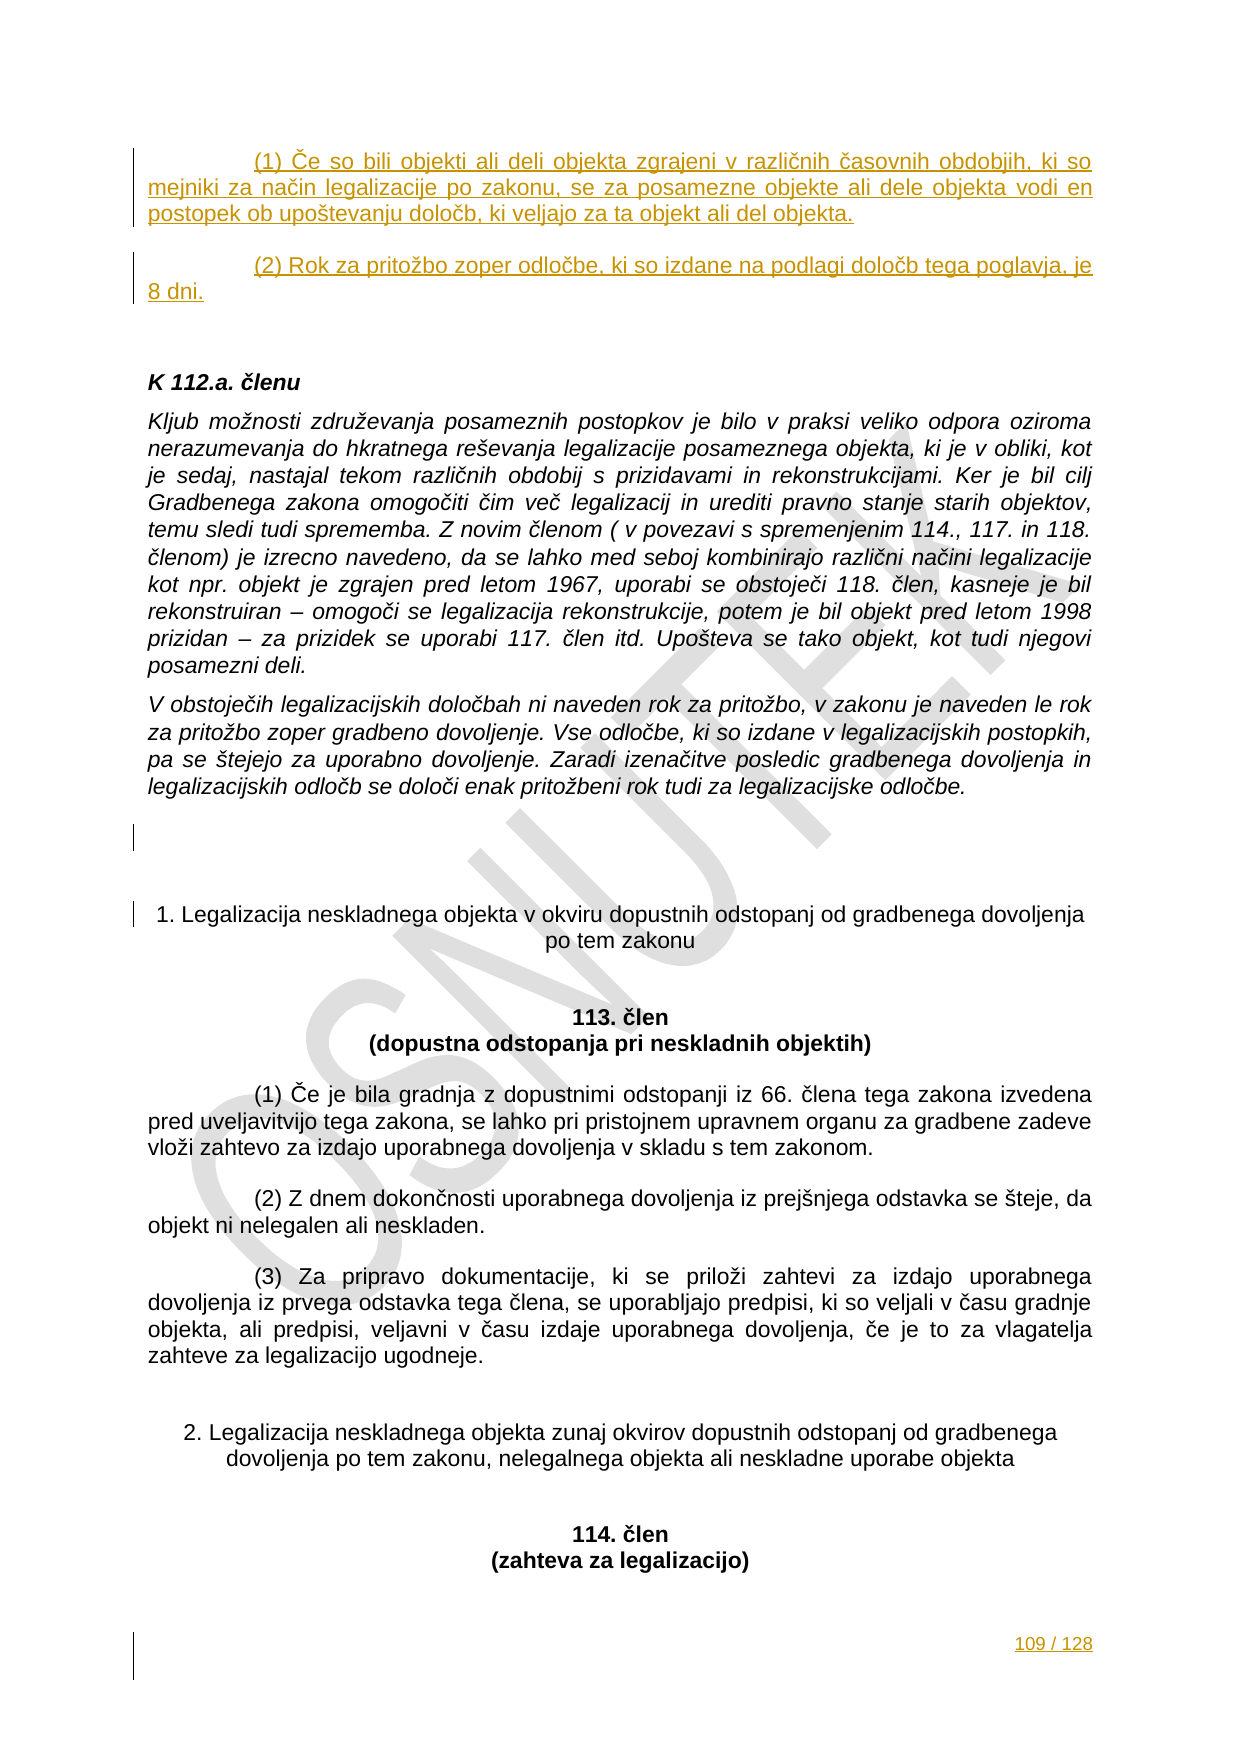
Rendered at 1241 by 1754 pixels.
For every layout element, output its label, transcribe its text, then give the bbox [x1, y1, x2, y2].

text (3) Za pripravo dokumentacije, ki se priloži zahtevi za izdajo uporabnega dovoljenja iz prvega odstavka tega člena, se uporabljajo predpisi, ki so veljali v času gradnje objekta, ali predpisi, veljavni v času izdaje uporabnega dovoljenja, če je to za vlagatelja zahteve za legalizacijo ugodneje. [148, 1263, 1093, 1368]
text K 112.a. členu [148, 368, 1093, 395]
text Kljub možnosti združevanja posameznih postopkov je bilo v praksi veliko odpora oziroma nerazumevanja do hkratnega reševanja legalizacije posameznega objekta, ki je v obliki, kot je sedaj, nastajal tekom različnih obdobij s prizidavami in rekonstrukcijami. Ker je bil cilj Gradbenega zakona omogočiti čim več legalizacij in urediti pravno stanje starih objektov, temu sledi tudi sprememba. Z novim členom ( v povezavi s spremenjenim 114., 117. in 118. členom) je izrecno navedeno, da se lahko med seboj kombinirajo različni načini legalizacije kot npr. objekt je zgrajen pred letom 1967, uporabi se obstoječi 118. člen, kasneje je bil rekonstruiran – omogoči se legalizacija rekonstrukcije, potem je bil objekt pred letom 1998 prizidan – za prizidek se uporabi 117. člen itd. Upošteva se tako objekt, kot tudi njegovi posamezni deli. [148, 408, 1093, 679]
text 1. Legalizacija neskladnega objekta v okviru dopustnih odstopanj od gradbenega dovoljenja po tem zakonu [148, 901, 1093, 953]
text (1) Če je bila gradnja z dopustnimi odstopanji iz 66. člena tega zakona izvedena pred uveljavitvijo tega zakona, se lahko pri pristojnem upravnem organu za gradbene zadeve vloži zahtevo za izdajo uporabnega dovoljenja v skladu s tem zakonom. [148, 1081, 1093, 1160]
text (dopustna odstopanja pri neskladnih objektih) [148, 1030, 1093, 1056]
text (zahteva za legalizacijo) [148, 1547, 1093, 1574]
text (2) Z dnem dokončnosti uporabnega dovoljenja iz prejšnjega odstavka se šteje, da objekt ni nelegalen ali neskladen. [148, 1185, 1093, 1238]
text 113. člen [148, 1003, 1093, 1030]
text 2. Legalizacija neskladnega objekta zunaj okvirov dopustnih odstopanj od gradbenega dovoljenja po tem zakonu, nelegalnega objekta ali neskladne uporabe objekta [148, 1418, 1093, 1471]
text 114. člen [148, 1521, 1093, 1547]
text V obstoječih legalizacijskih določbah ni naveden rok za pritožbo, v zakonu je naveden le rok za pritožbo zoper gradbeno dovoljenje. Vse odločbe, ki so izdane v legalizacijskih postopkih, pa se štejejo za uporabno dovoljenje. Zaradi izenačitve posledic gradbenega dovoljenja in legalizacijskih odločb se določi enak pritožbeni rok tudi za legalizacijske odločbe. [148, 691, 1093, 799]
